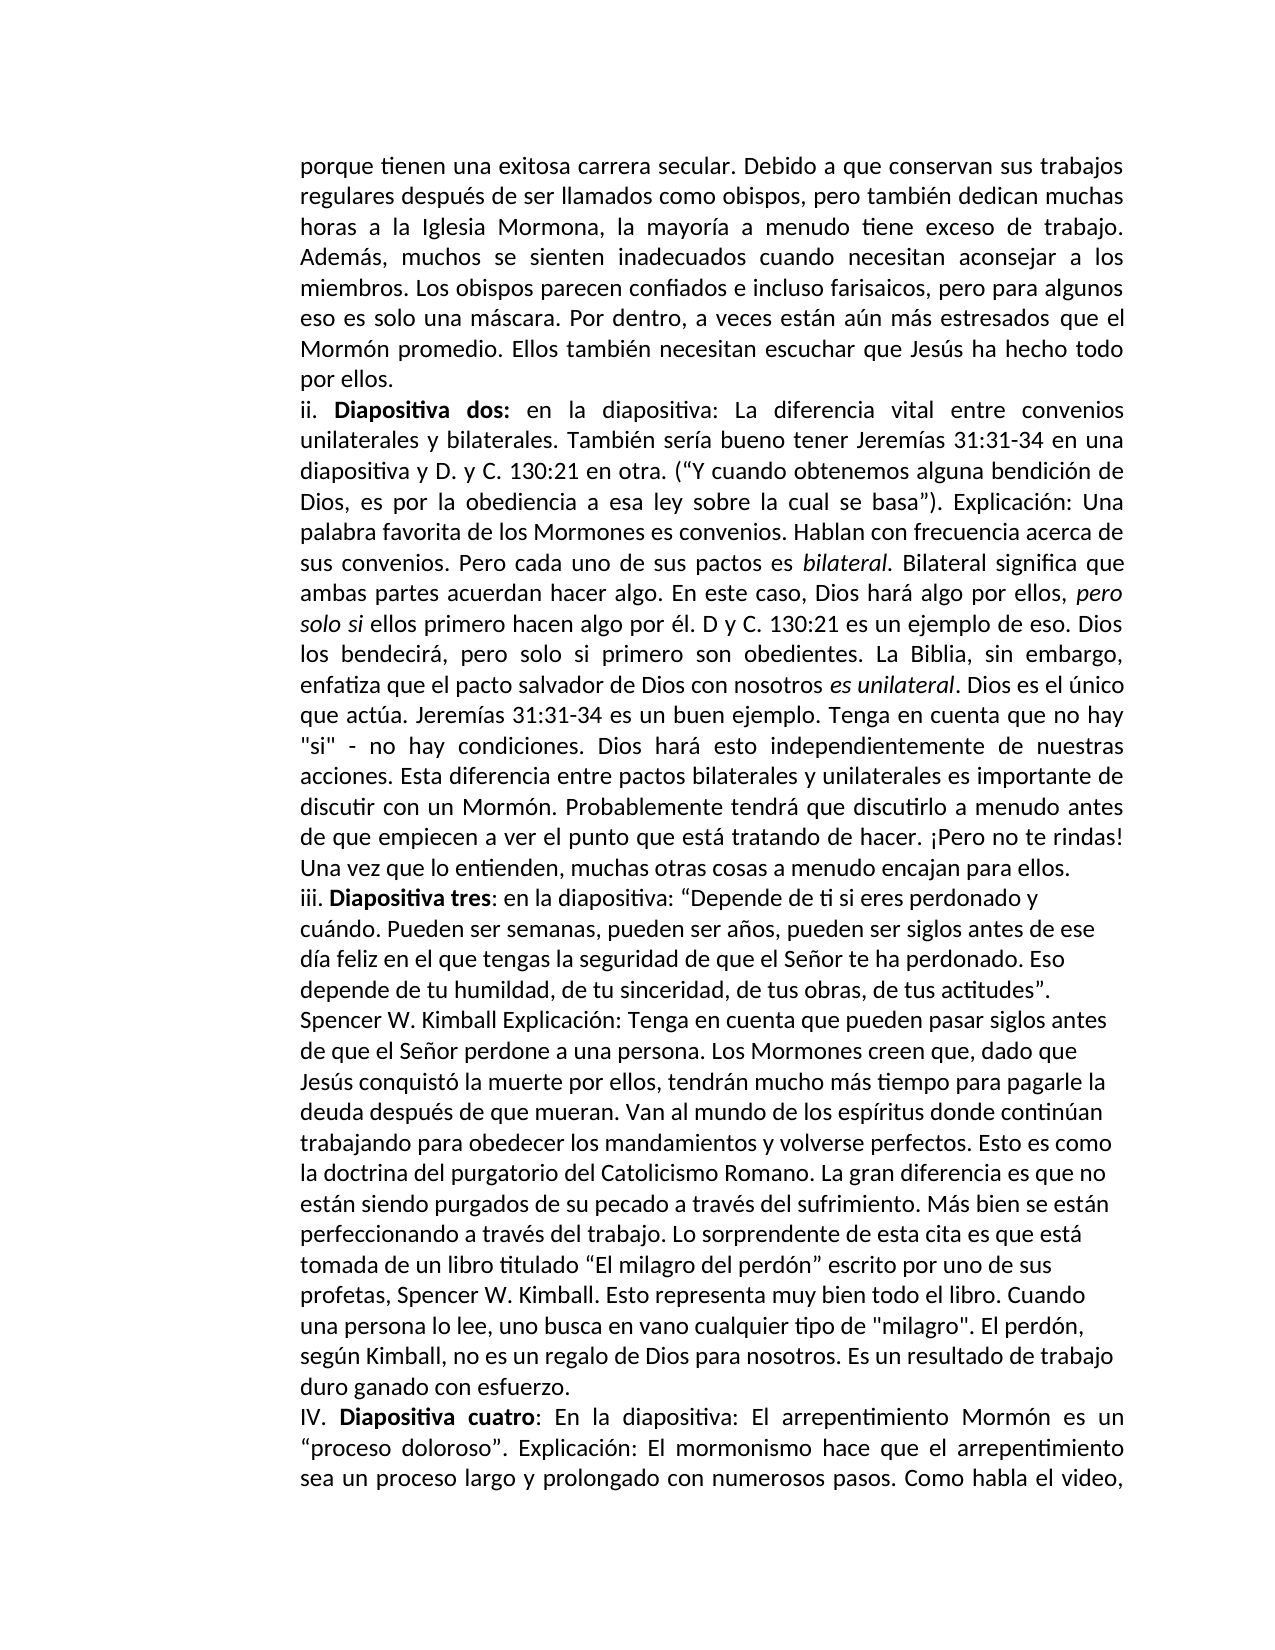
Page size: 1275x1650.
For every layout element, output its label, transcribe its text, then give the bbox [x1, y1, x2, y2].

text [300, 1401, 1125, 1493]
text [300, 150, 1125, 394]
text iii. Diapositiva tres: en la diapositiva: “Depende de ti si eres perdonado y cuándo. Pueden ser semanas, pueden ser años, pueden ser siglos antes de ese día feliz en el que tengas la seguridad de que el Señor te ha perdonado. Eso depende de tu humildad, de tu sinceridad, de tus obras, de tus actitudes”. Spencer W. Kimball Explicación: Tenga en cuenta que pueden pasar siglos antes de que el Señor perdone a una persona. Los Mormones creen que, dado que Jesús conquistó la muerte por ellos, tendrán mucho más tiempo para pagarle la deuda después de que mueran. Van al mundo de los espíritus donde continúan trabajando para obedecer los mandamientos y volverse perfectos. Esto es como la doctrina del purgatorio del Catolicismo Romano. La gran diferencia es que no están siendo purgados de su pecado a través del sufrimiento. Más bien se están perfeccionando a través del trabajo. Lo sorprendente de esta cita es que está tomada de un libro titulado “El milagro del perdón” escrito por uno de sus profetas, Spencer W. Kimball. Esto representa muy bien todo el libro. Cuando una persona lo lee, uno busca en vano cualquier tipo de "milagro". El perdón, según Kimball, no es un regalo de Dios para nosotros. Es un resultado de trabajo duro ganado con esfuerzo. [300, 882, 1125, 1401]
text ii. Diapositiva dos: en la diapositiva: La diferencia vital entre convenios unilaterales y bilaterales. También sería bueno tener Jeremías 31:31-34 en una diapositiva y D. y C. 130:21 en otra. (“Y cuando obtenemos alguna bendición de Dios, es por la obediencia a esa ley sobre la cual se basa”). Explicación: Una palabra favorita de los Mormones es convenios. Hablan con frecuencia acerca de sus convenios. Pero cada uno de sus pactos es bilateral. Bilateral significa que ambas partes acuerdan hacer algo. En este caso, Dios hará algo por ellos, pero solo si ellos primero hacen algo por él. D y C. 130:21 es un ejemplo de eso. Dios los bendecirá, pero solo si primero son obedientes. La Biblia, sin embargo, enfatiza que el pacto salvador de Dios con nosotros es unilateral. Dios es el único que actúa. Jeremías 31:31-34 es un buen ejemplo. Tenga en cuenta que no hay "si" - no hay condiciones. Dios hará esto independientemente de nuestras acciones. Esta diferencia entre pactos bilaterales y unilaterales es importante de discutir con un Mormón. Probablemente tendrá que discutirlo a menudo antes de que empiecen a ver el punto que está tratando de hacer. ¡Pero no te rindas! Una vez que lo entienden, muchas otras cosas a menudo encajan para ellos. [300, 394, 1125, 882]
